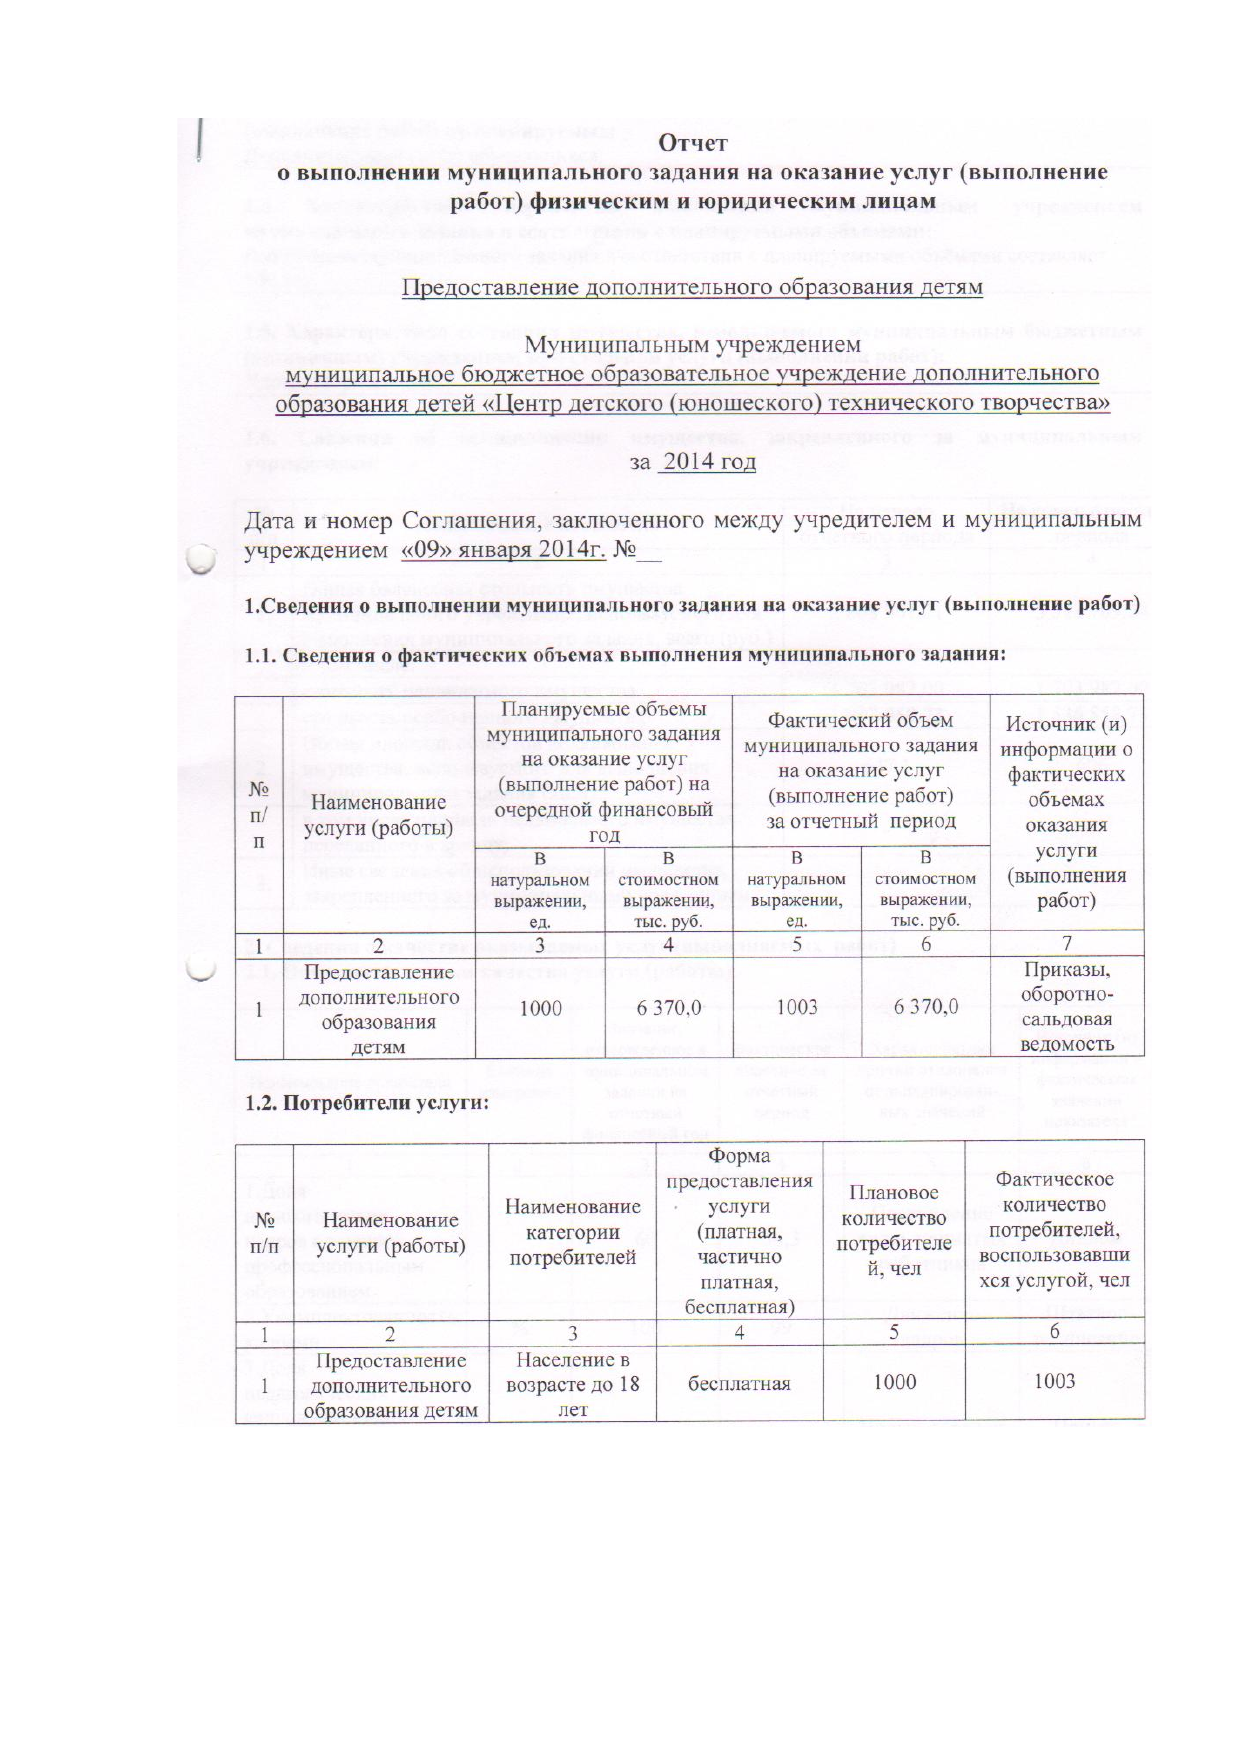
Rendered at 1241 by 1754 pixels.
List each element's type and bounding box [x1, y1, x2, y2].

picture [177, 118, 1152, 1427]
